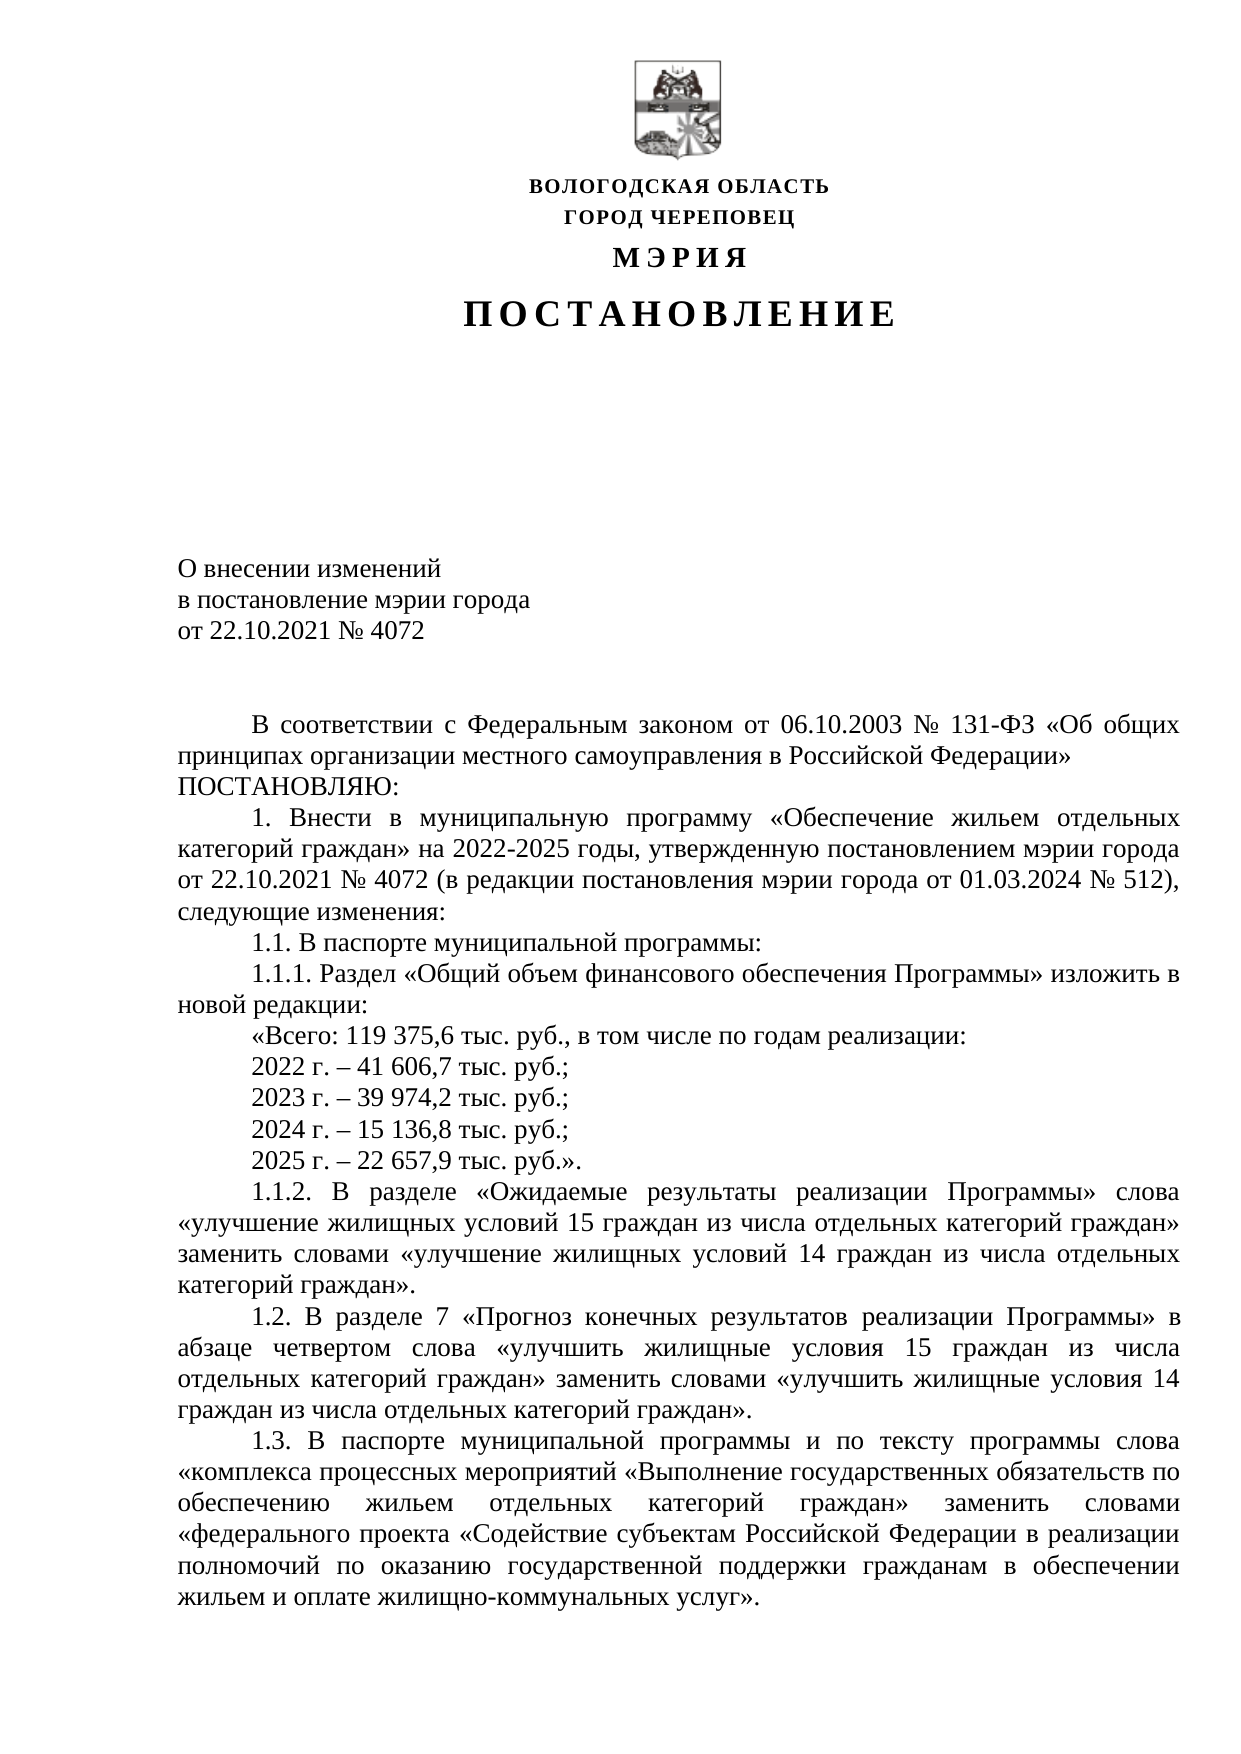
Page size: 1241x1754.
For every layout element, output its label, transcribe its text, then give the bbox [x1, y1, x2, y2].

text ВОЛОГОДСКАЯ ОБЛАСТЬ [177, 168, 1181, 200]
text 1.2. В разделе 7 «Прогноз конечных результатов реализации Программы» в абзаце четвертом слова «улучшить жилищные условия 15 граждан из числа отдельных категорий граждан» заменить словами «улучшить жилищные условия 14 граждан из числа отдельных категорий граждан». [177, 1299, 1181, 1424]
text ПОСТАНОВЛЕНИЕ [177, 291, 1181, 334]
text 1. Внести в муниципальную программу «Обеспечение жильем отдельных категорий граждан» на 2022-2025 годы, утвержденную постановлением мэрии города от 22.10.2021 № 4072 (в редакции постановления мэрии города от 01.03.2024 № 512), следующие изменения: [177, 801, 1181, 926]
text 1.3. В паспорте муниципальной программы и по тексту программы слова «комплекса процессных мероприятий «Выполнение государственных обязательств по обеспечению жильем отдельных категорий граждан» заменить словами «федерального проекта «Содействие субъектам Российской Федерации в реализации полномочий по оказанию государственной поддержки гражданам в обеспечении жильем и оплате жилищно-коммунальных услуг». [177, 1424, 1181, 1611]
text МЭРИЯ [177, 241, 1181, 274]
text «Всего: 119 375,6 тыс. руб., в том числе по годам реализации: [177, 1019, 1181, 1050]
text ГОРОД ЧЕРЕПОВЕЦ [177, 200, 1181, 231]
text 2025 г. – 22 657,9 тыс. руб.». [177, 1144, 1181, 1175]
text 1.1.1. Раздел «Общий объем финансового обеспечения Программы» изложить в новой редакции: [177, 957, 1181, 1019]
text 2024 г. – 15 136,8 тыс. руб.; [177, 1113, 1181, 1144]
text В соответствии с Федеральным законом от 06.10.2003 № 131-ФЗ «Об общих принципах организации местного самоуправления в Российской Федерации» [177, 708, 1181, 770]
text в постановление мэрии города [177, 583, 1181, 614]
text 2023 г. – 39 974,2 тыс. руб.; [177, 1082, 1181, 1113]
text от 22.10.2021 № 4072 [177, 614, 1181, 646]
text ПОСТАНОВЛЯЮ: [177, 770, 1181, 801]
text 1.1. В паспорте муниципальной программы: [177, 926, 1181, 957]
text 2022 г. – 41 606,7 тыс. руб.; [177, 1050, 1181, 1082]
text О внесении изменений [177, 552, 1181, 583]
text 1.1.2. В разделе «Ожидаемые результаты реализации Программы» слова «улучшение жилищных условий 15 граждан из числа отдельных категорий граждан» заменить словами «улучшение жилищных условий 14 граждан из числа отдельных категорий граждан». [177, 1175, 1181, 1299]
